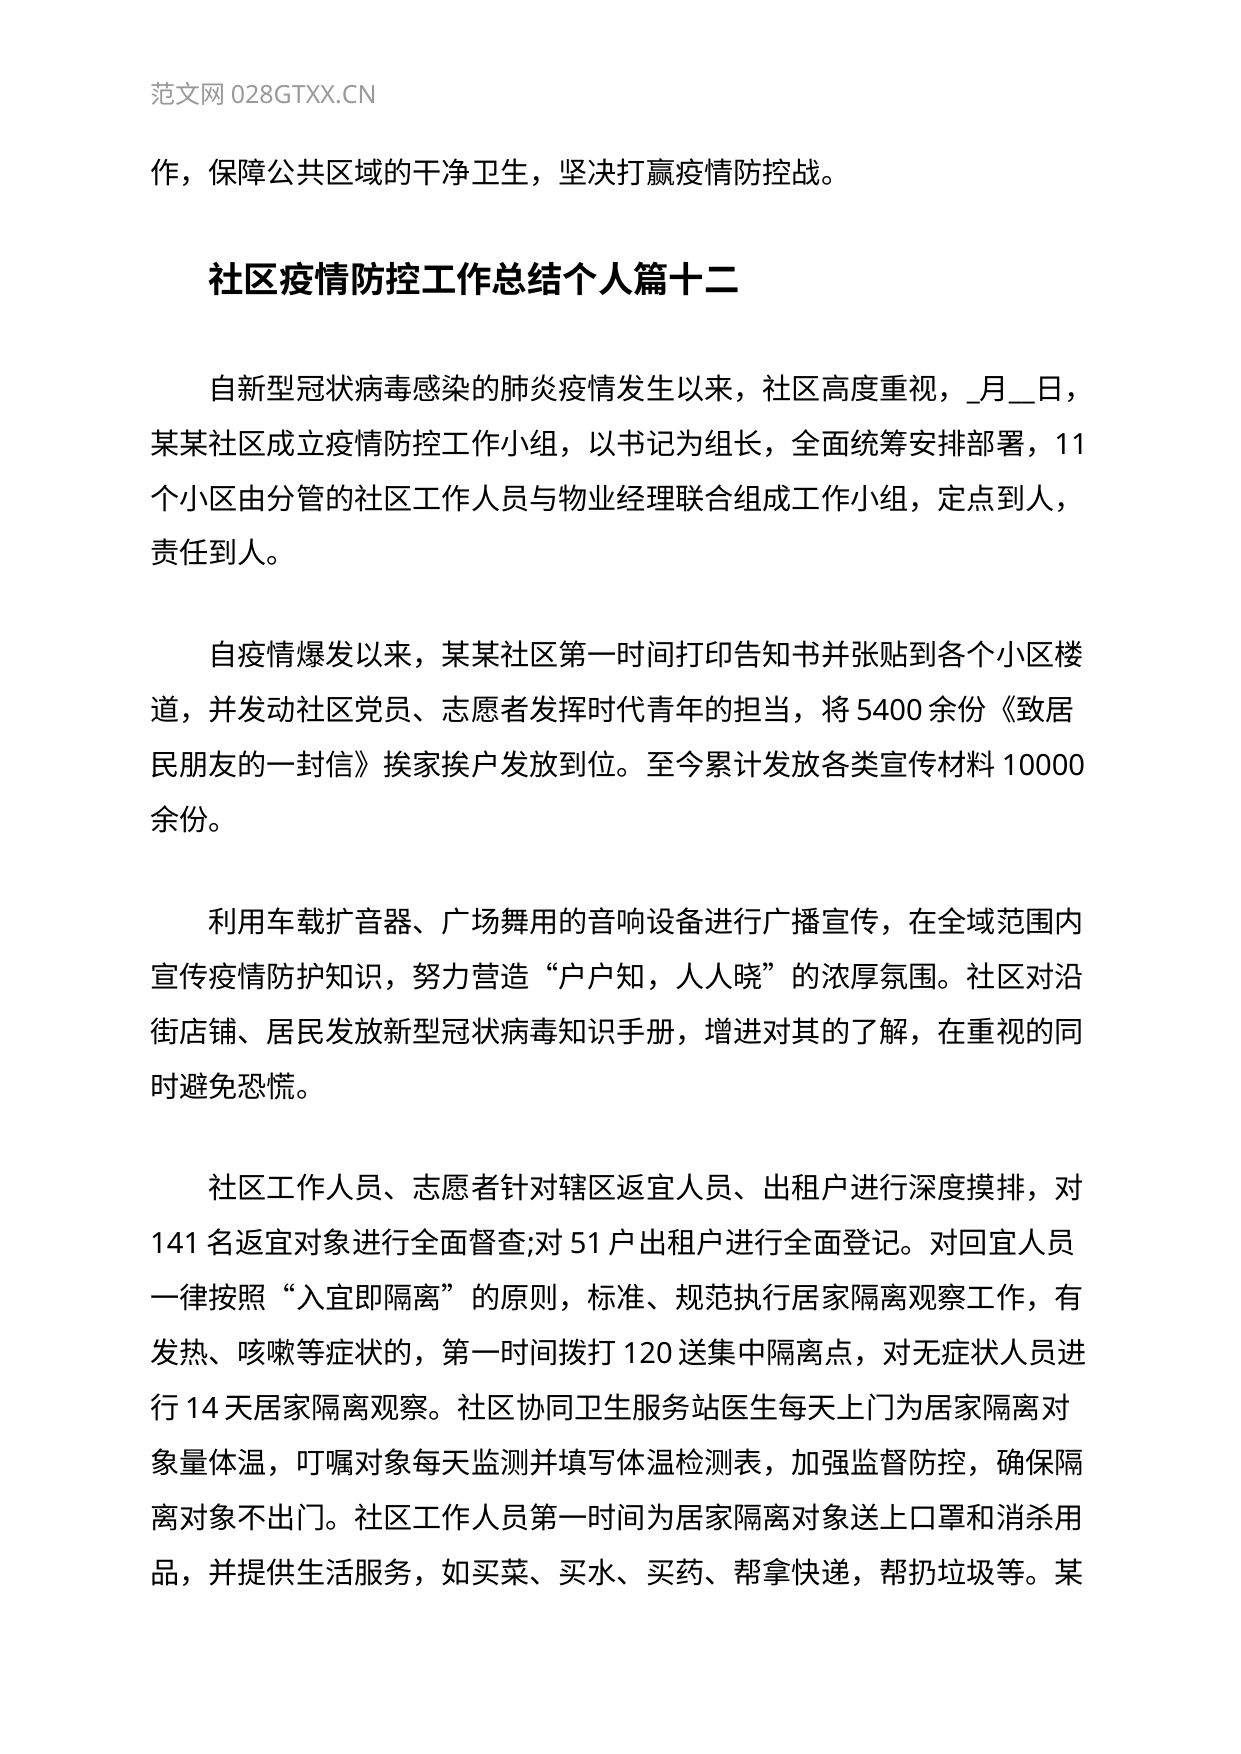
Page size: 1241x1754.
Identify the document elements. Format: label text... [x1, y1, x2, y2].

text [150, 1165, 1090, 1592]
text 自疫情爆发以来，某某社区第一时间打印告知书并张贴到各个小区楼道，并发动社区党员、志愿者发挥时代青年的担当，将5400余份《致居民朋友的一封信》挨家挨户发放到位。至今累计发放各类宣传材料10000余份。 [150, 632, 1090, 839]
text 社区疫情防控工作总结个人篇十二 [150, 252, 1090, 303]
text 利用车载扩音器、广场舞用的音响设备进行广播宣传，在全域范围内宣传疫情防护知识，努力营造“户户知，人人晓”的浓厚氛围。社区对沿街店铺、居民发放新型冠状病毒知识手册，增进对其的了解，在重视的同时避免恐慌。 [150, 898, 1090, 1106]
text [150, 150, 1090, 192]
text 自新型冠状病毒感染的肺炎疫情发生以来，社区高度重视，_月__日，某某社区成立疫情防控工作小组，以书记为组长，全面统筹安排部署，11个小区由分管的社区工作人员与物业经理联合组成工作小组，定点到人，责任到人。 [150, 365, 1090, 572]
